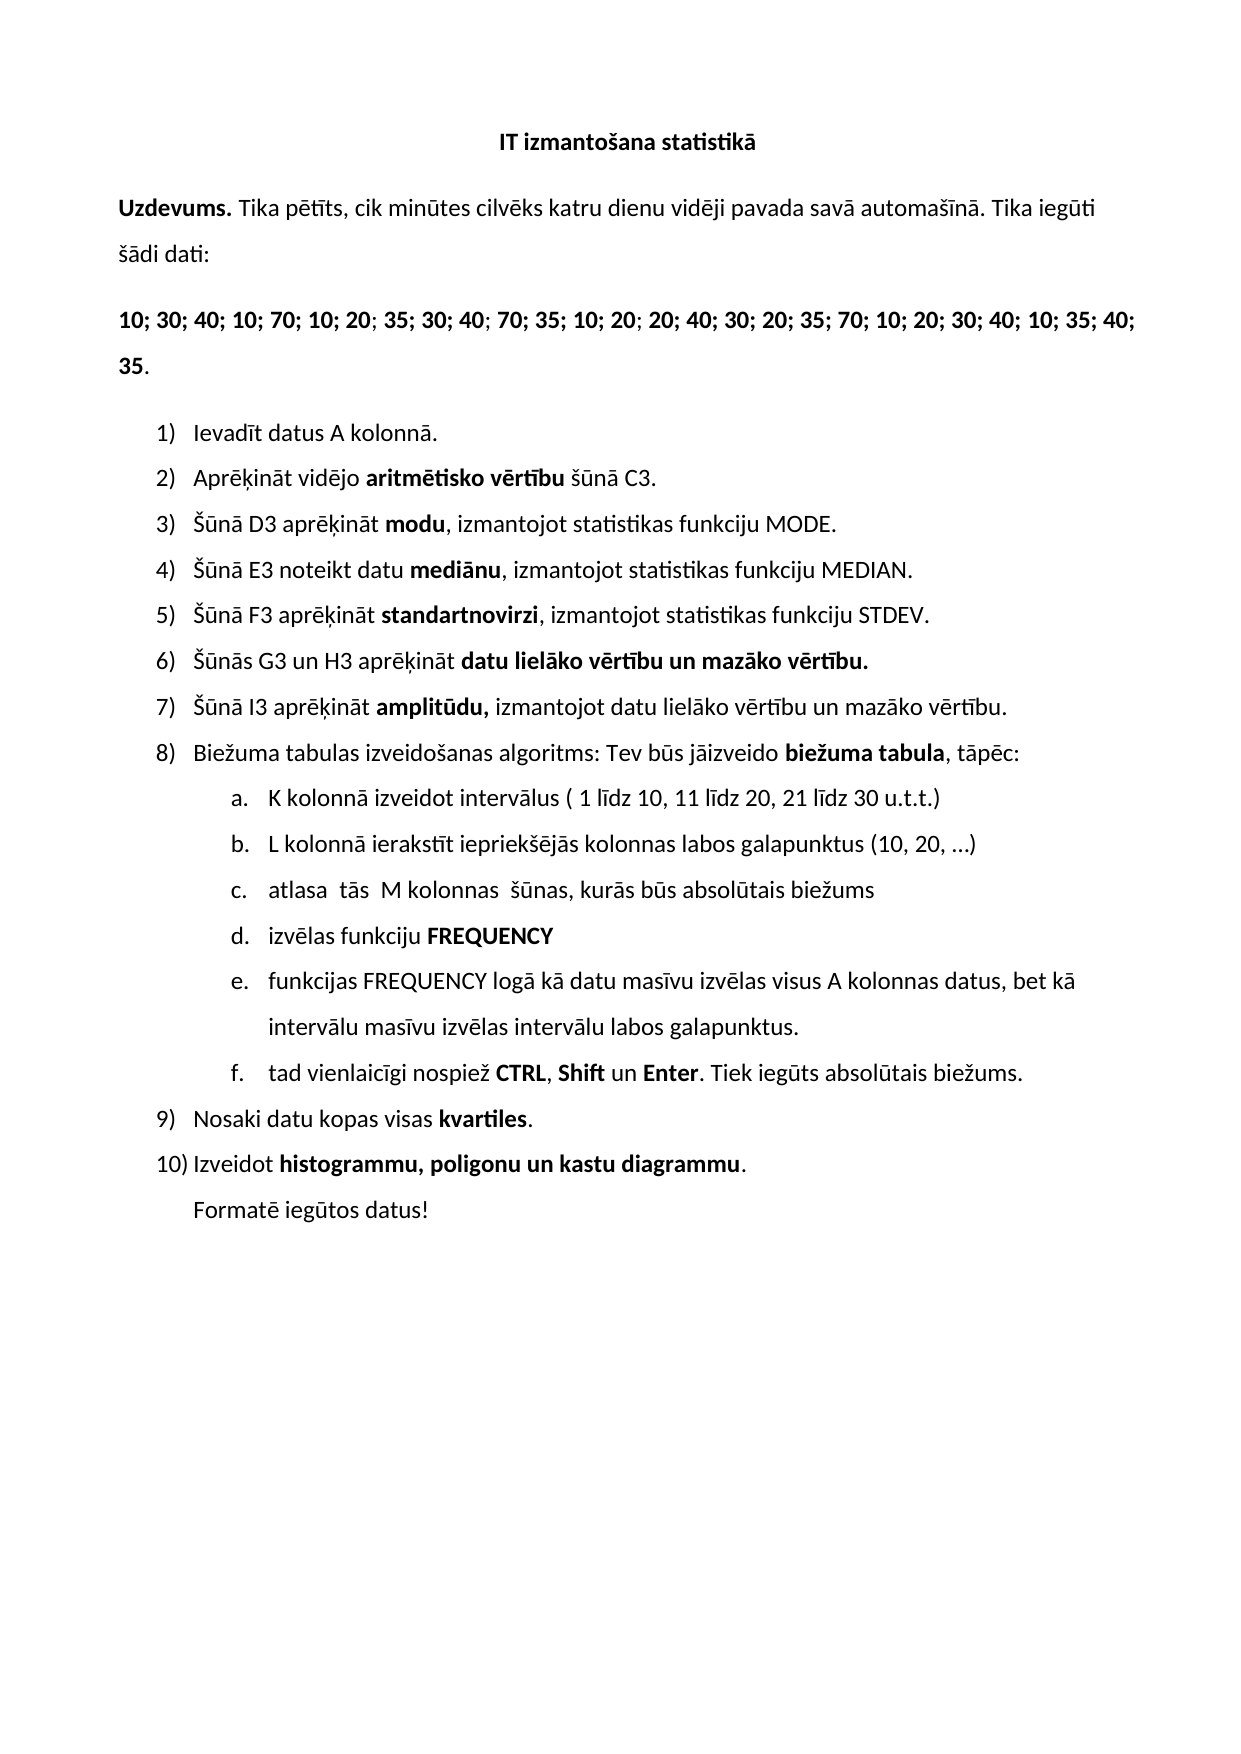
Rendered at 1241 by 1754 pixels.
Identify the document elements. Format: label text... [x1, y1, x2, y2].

list Šūnā F3 aprēķināt standartnovirzi, izmantojot statistikas funkciju STDEV. [156, 600, 1137, 630]
list Ievadīt datus A kolonnā. [156, 417, 1137, 447]
list Biežuma tabulas izveidošanas algoritms: Tev būs jāizveido biežuma tabula, tāpēc: [156, 737, 1137, 767]
list L kolonnā ierakstīt iepriekšējās kolonnas labos galapunktus (10, 20, …) [231, 828, 1137, 859]
list Aprēķināt vidējo aritmētisko vērtību šūnā C3. [156, 462, 1137, 493]
list Izveidot histogrammu, poligonu un kastu diagrammu. [156, 1148, 1137, 1179]
list tad vienlaicīgi nospiež CTRL, Shift un Enter. Tiek iegūts absolūtais biežums. [231, 1057, 1137, 1087]
list Šūnās G3 un H3 aprēķināt datu lielāko vērtību un mazāko vērtību. [156, 645, 1137, 676]
list K kolonnā izveidot intervālus ( 1 līdz 10, 11 līdz 20, 21 līdz 30 u.t.t.) [231, 783, 1137, 813]
text Uzdevums. Tika pētīts, cik minūtes cilvēks katru dienu vidēji pavada savā automašīnā. Tika iegūti šādi dati: [118, 192, 1137, 268]
list atlasa tās M kolonnas šūnas, kurās būs absolūtais biežums [231, 874, 1137, 904]
list Nosaki datu kopas visas kvartiles. [156, 1103, 1137, 1133]
list Šūnā E3 noteikt datu mediānu, izmantojot statistikas funkciju MEDIAN. [156, 554, 1137, 584]
list Šūnā I3 aprēķināt amplitūdu, izmantojot datu lielāko vērtību un mazāko vērtību. [156, 691, 1137, 722]
list funkcijas FREQUENCY logā kā datu masīvu izvēlas visus A kolonnas datus, bet kā intervālu masīvu izvēlas intervālu labos galapunktus. [231, 966, 1137, 1042]
list Šūnā D3 aprēķināt modu, izmantojot statistikas funkciju MODE. [156, 508, 1137, 539]
list izvēlas funkciju FREQUENCY [231, 920, 1137, 950]
text IT izmantošana statistikā [118, 126, 1137, 156]
list Formatē iegūtos datus! [193, 1194, 1137, 1225]
text 10; 30; 40; 10; 70; 10; 20; 35; 30; 40; 70; 35; 10; 20; 20; 40; 30; 20; 35; 70; 10; 20; 30; 40; 10; 35; 40; 35. [118, 304, 1137, 381]
